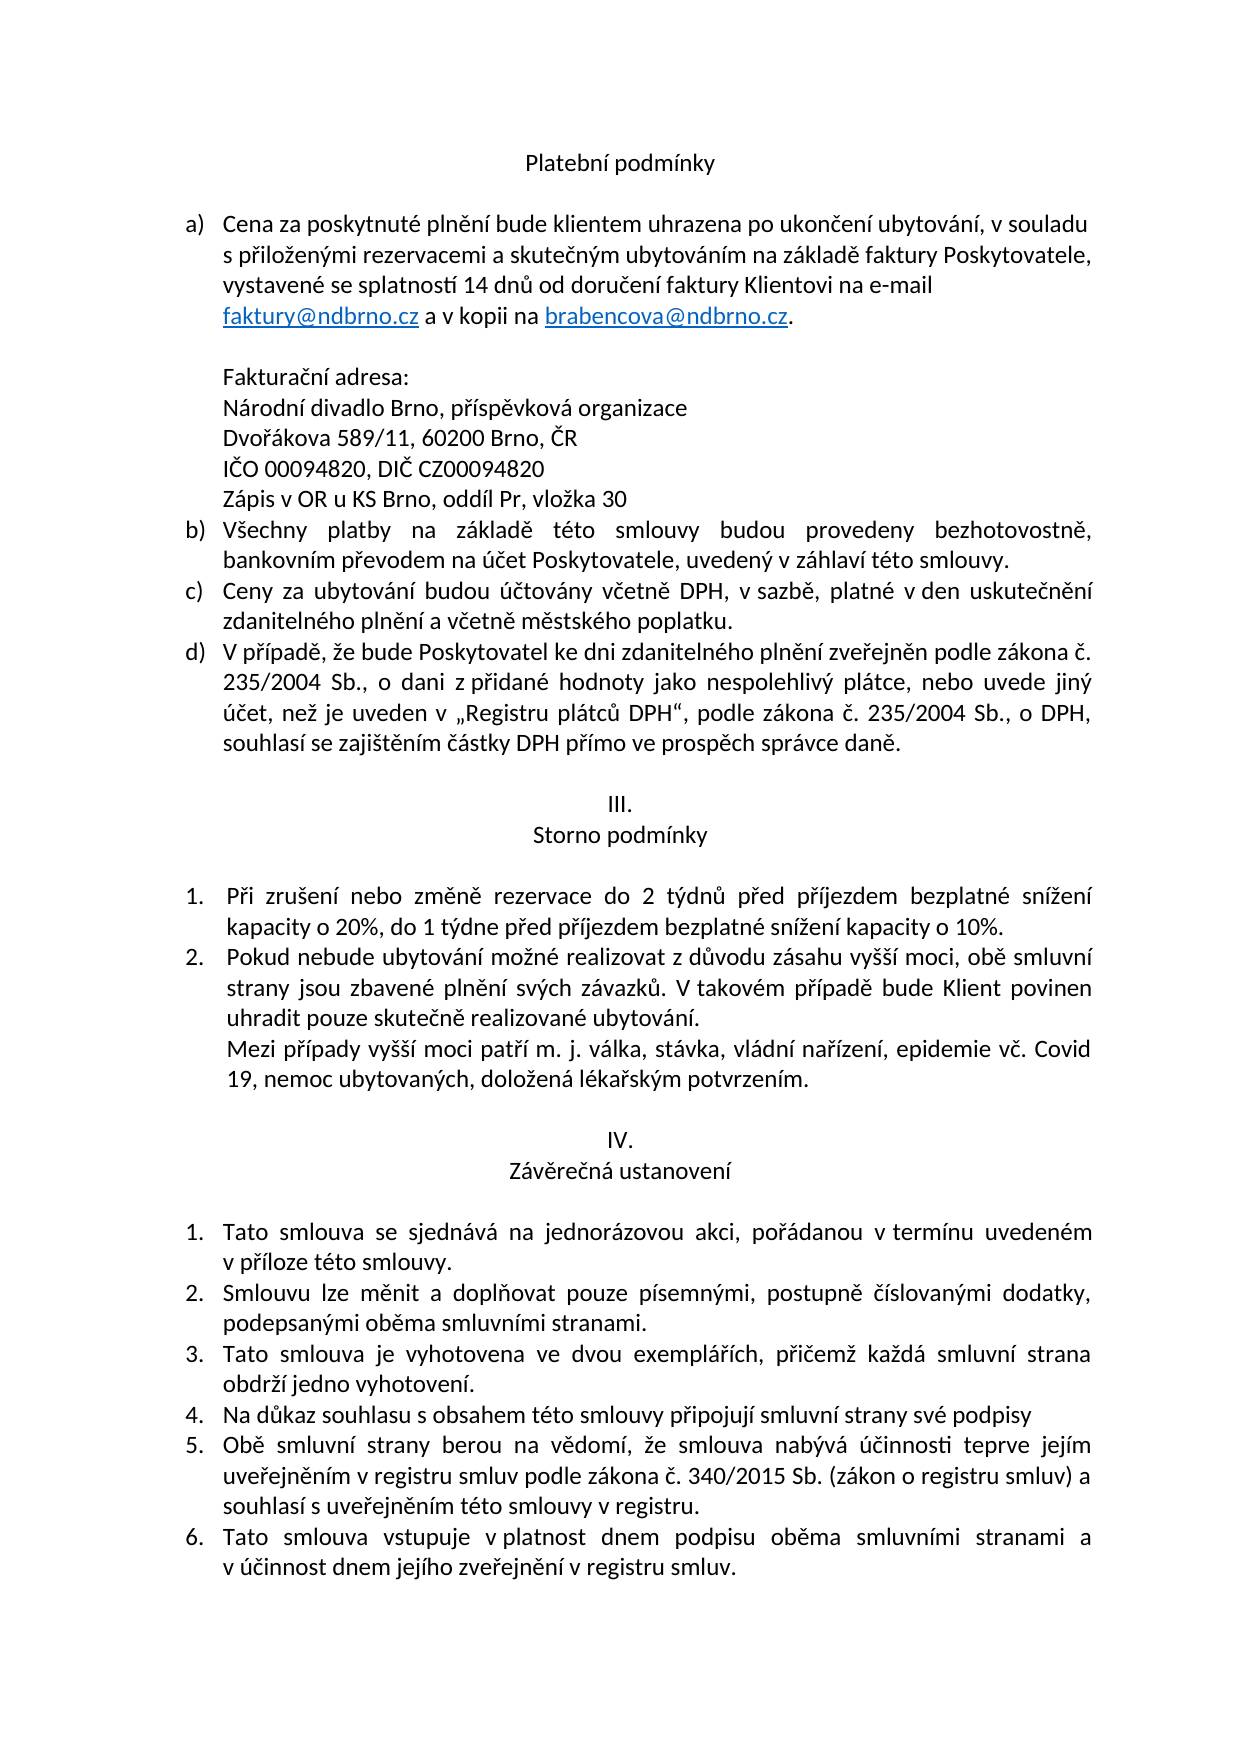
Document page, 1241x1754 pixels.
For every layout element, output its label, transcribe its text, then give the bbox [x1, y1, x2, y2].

list Na důkaz souhlasu s obsahem této smlouvy připojují smluvní strany své podpisy [185, 1399, 1093, 1429]
list Národní divadlo Brno, příspěvková organizace [223, 392, 1093, 422]
list Tato smlouva se sjednává na jednorázovou akci, pořádanou v termínu uvedeném v příloze této smlouvy. [185, 1216, 1093, 1277]
text Platební podmínky [148, 148, 1093, 178]
list Obě smluvní strany berou na vědomí, že smlouva nabývá účinnosti teprve jejím uveřejněním v registru smluv podle zákona č. 340/2015 Sb. (zákon o registru smluv) a souhlasí s uveřejněním této smlouvy v registru. [185, 1429, 1093, 1521]
list Pokud nebude ubytování možné realizovat z důvodu zásahu vyšší moci, obě smluvní strany jsou zbavené plnění svých závazků. V takovém případě bude Klient povinen uhradit pouze skutečně realizované ubytování. [185, 941, 1093, 1033]
text III. [148, 788, 1093, 819]
text Storno podmínky [148, 819, 1093, 849]
text IV. [148, 1124, 1093, 1155]
list Fakturační adresa: [223, 361, 1093, 392]
list Zápis v OR u KS Brno, oddíl Pr, vložka 30 [223, 483, 1093, 514]
list Všechny platby na základě této smlouvy budou provedeny bezhotovostně, bankovním převodem na účet Poskytovatele, uvedený v záhlaví této smlouvy. [185, 514, 1093, 575]
list Tato smlouva vstupuje v platnost dnem podpisu oběma smluvními stranami a v účinnost dnem jejího zveřejnění v registru smluv. [185, 1521, 1093, 1582]
list Smlouvu lze měnit a doplňovat pouze písemnými, postupně číslovanými dodatky, podepsanými oběma smluvními stranami. [185, 1277, 1093, 1338]
list Tato smlouva je vyhotovena ve dvou exemplářích, přičemž každá smluvní strana obdrží jedno vyhotovení. [185, 1338, 1093, 1399]
list Mezi případy vyšší moci patří m. j. válka, stávka, vládní nařízení, epidemie vč. Covid 19, nemoc ubytovaných, doložená lékařským potvrzením. [226, 1033, 1093, 1094]
list Ceny za ubytování budou účtovány včetně DPH, v sazbě, platné v den uskutečnění zdanitelného plnění a včetně městského poplatku. [185, 575, 1093, 636]
list Dvořákova 589/11, 60200 Brno, ČR [223, 422, 1093, 453]
list IČO 00094820, DIČ CZ00094820 [223, 453, 1093, 483]
list V případě, že bude Poskytovatel ke dni zdanitelného plnění zveřejněn podle zákona č. 235/2004 Sb., o dani z přidané hodnoty jako nespolehlivý plátce, nebo uvede jiný účet, než je uveden v „Registru plátců DPH“, podle zákona č. 235/2004 Sb., o DPH, souhlasí se zajištěním částky DPH přímo ve prospěch správce daně. [185, 636, 1093, 758]
list Cena za poskytnuté plnění bude klientem uhrazena po ukončení ubytování, v souladu s přiloženými rezervacemi a skutečným ubytováním na základě faktury Poskytovatele, vystavené se splatností 14 dnů od doručení faktury Klientovi na e-mail faktury@ndbrno.cz a v kopii na brabencova@ndbrno.cz. [185, 209, 1093, 331]
list Při zrušení nebo změně rezervace do 2 týdnů před příjezdem bezplatné snížení kapacity o 20%, do 1 týdne před příjezdem bezplatné snížení kapacity o 10%. [185, 880, 1093, 941]
text Závěrečná ustanovení [148, 1155, 1093, 1185]
